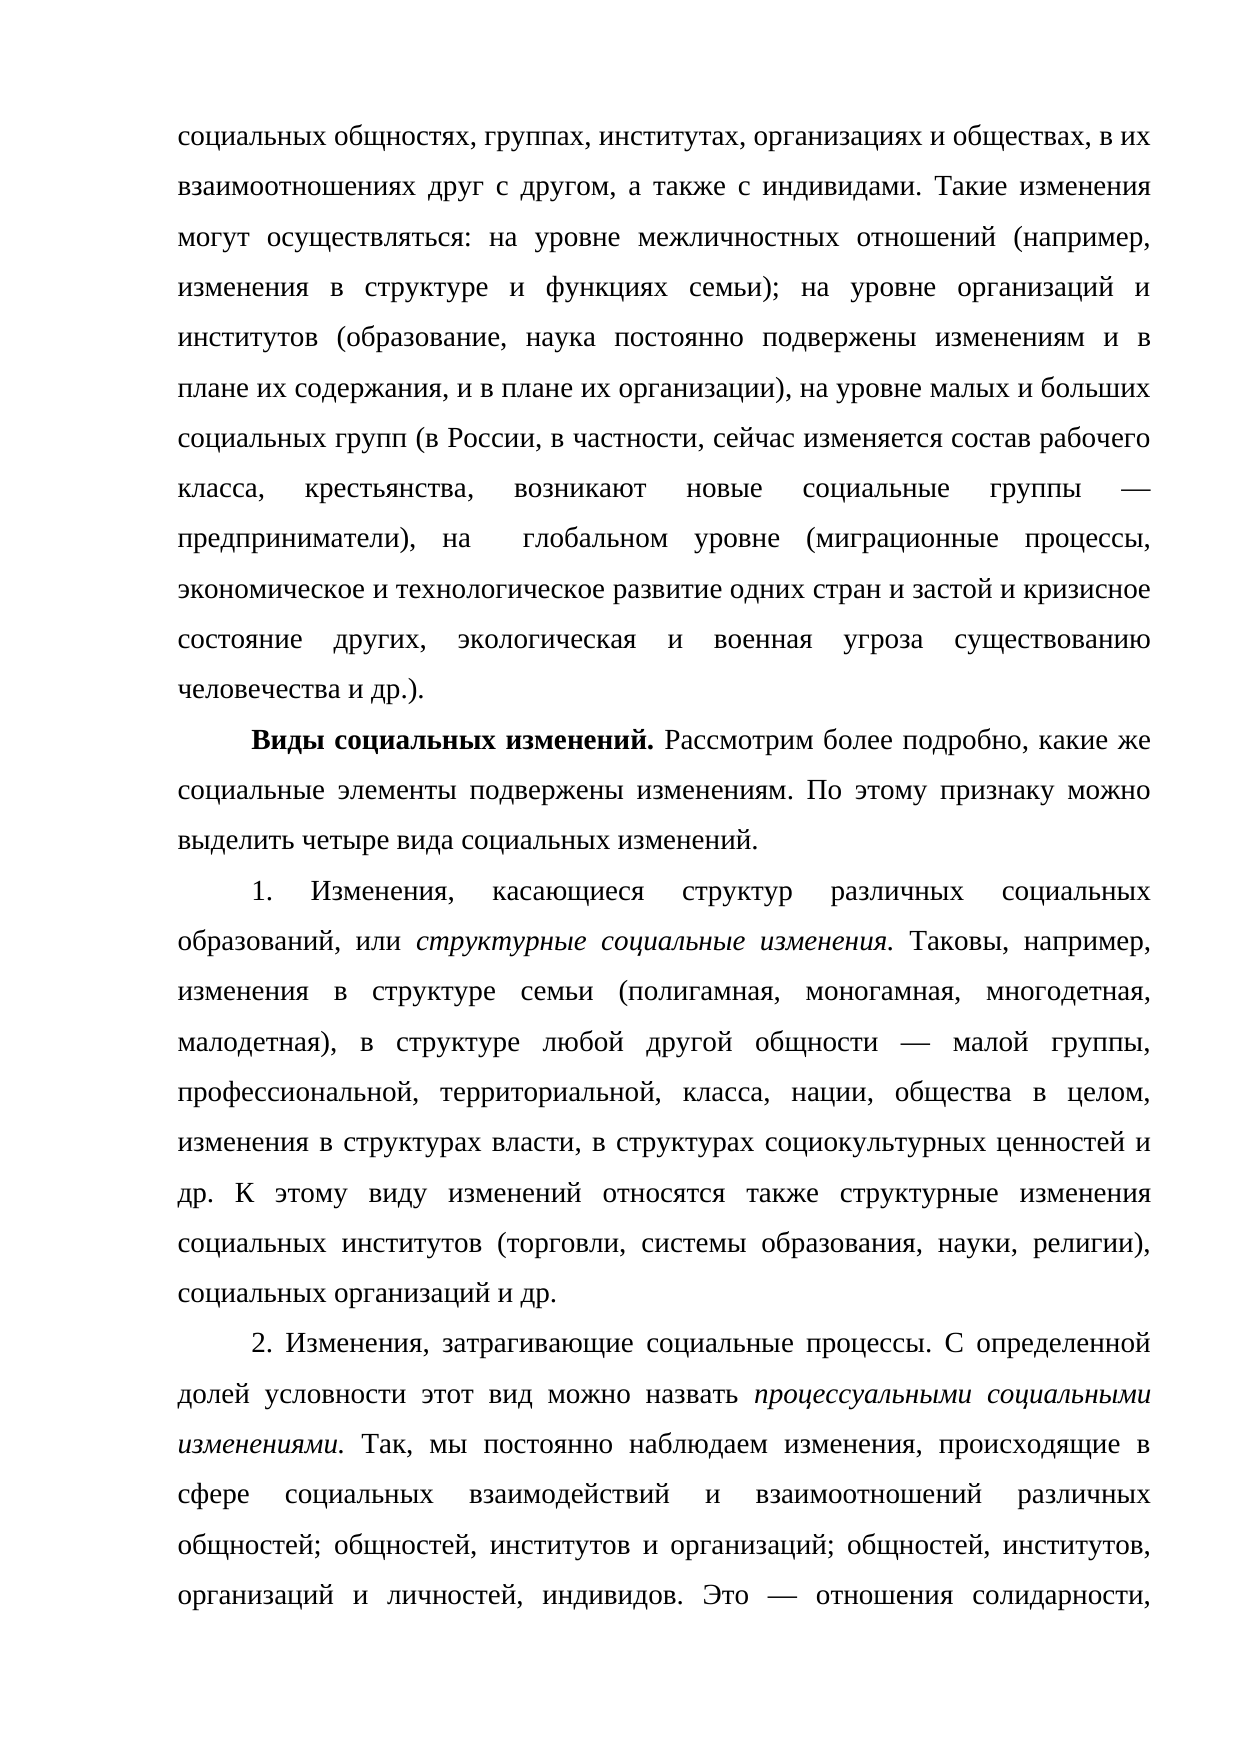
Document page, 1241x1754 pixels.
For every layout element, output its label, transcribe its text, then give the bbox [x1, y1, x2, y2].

text 1. Изменения, касающиеся структур различных социальных образований, или структурные социальные изменения. Таковы, например, изменения в структуре семьи (полигамная, моногамная, многодетная, малодетная), в структуре любой другой общности — малой группы, профессиональной, территориальной, класса, нации, общества в целом, изменения в структурах власти, в структурах социокультурных ценностей и др. К этому виду изменений относятся также структурные изменения социальных институтов (торговли, системы образования, науки, религии), социальных организаций и др. [177, 873, 1152, 1309]
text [177, 118, 1152, 705]
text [177, 1326, 1152, 1611]
text Виды социальных изменений. Рассмотрим более подробно, какие же социальные элементы подвержены изменениям. По этому признаку можно выделить четыре вида социальных изменений. [177, 722, 1152, 856]
